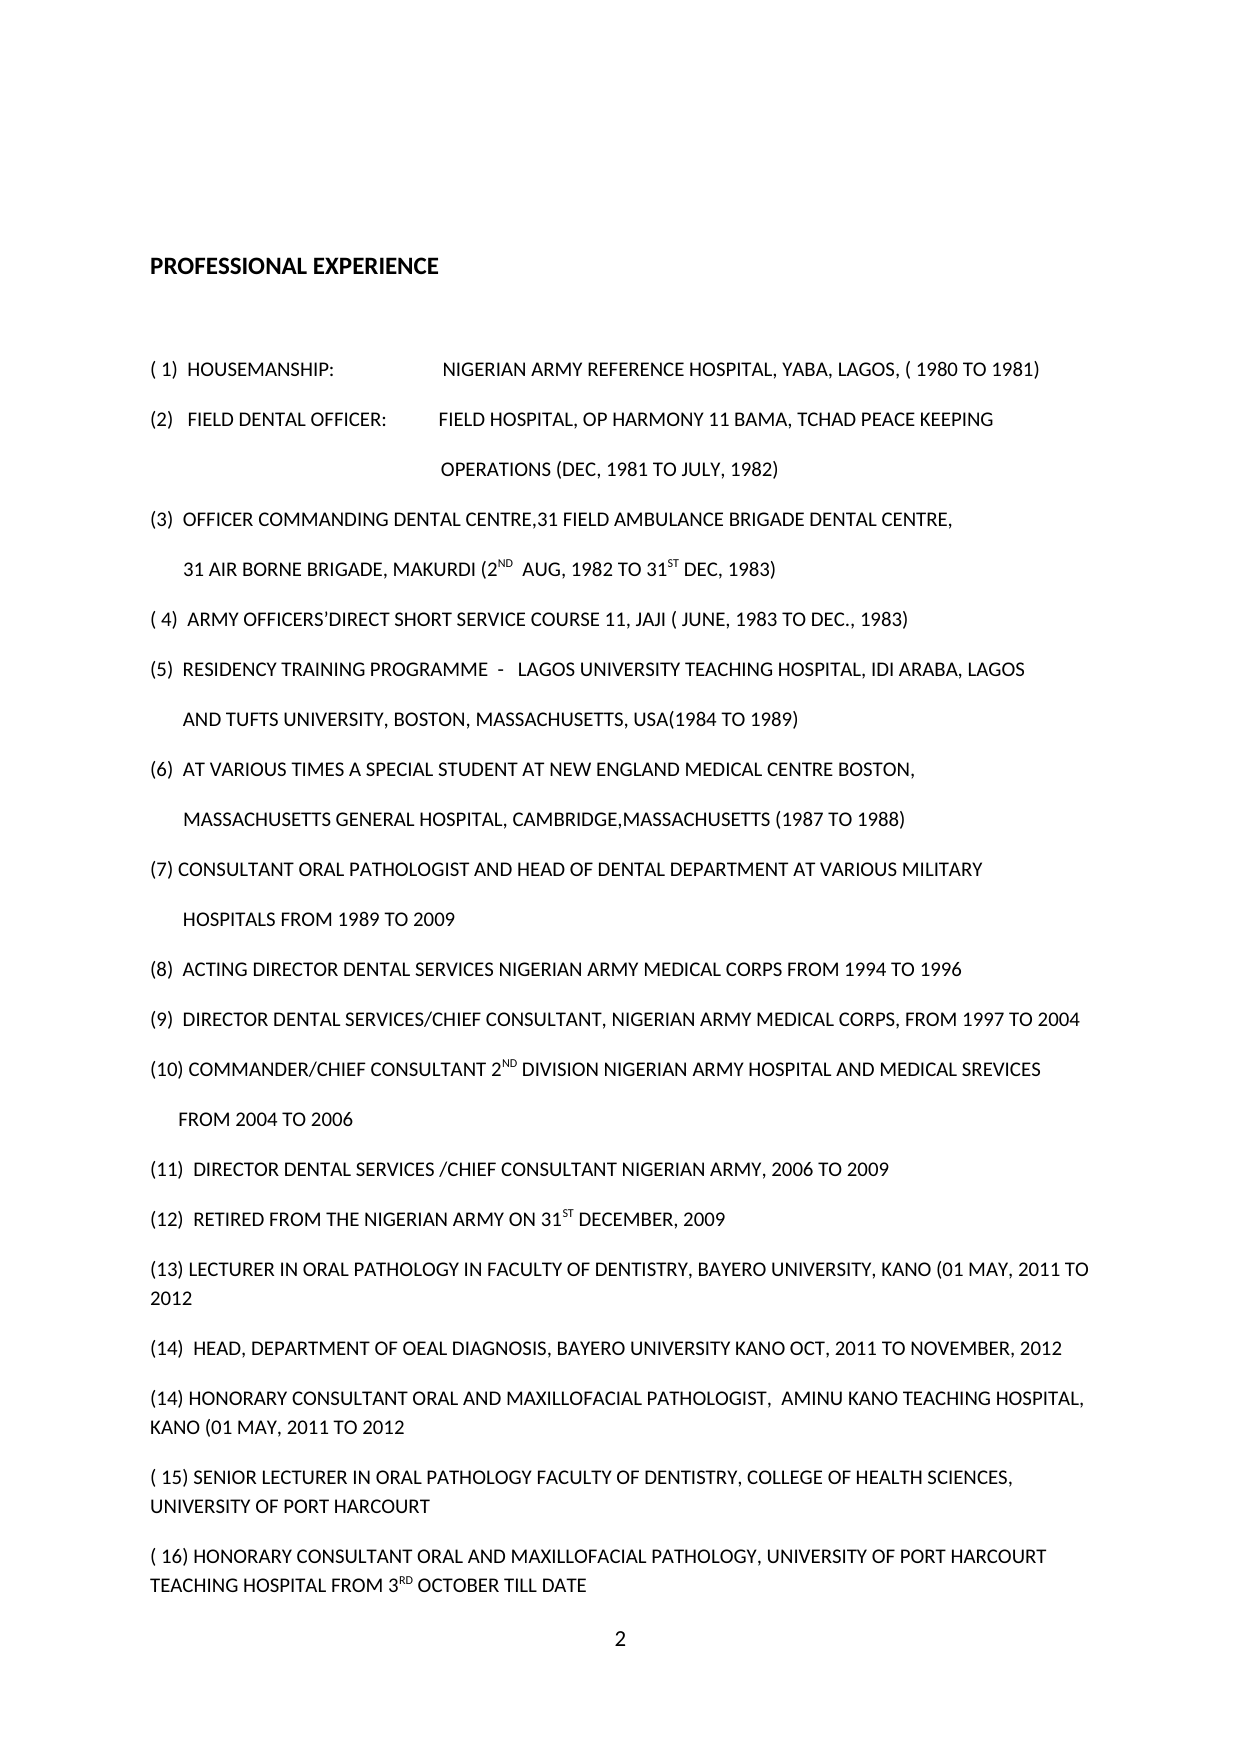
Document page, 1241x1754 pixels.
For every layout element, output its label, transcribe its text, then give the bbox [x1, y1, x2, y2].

text MASSACHUSETTS GENERAL HOSPITAL, CAMBRIDGE,MASSACHUSETTS (1987 TO 1988) [150, 806, 1090, 831]
text PROFESSIONAL EXPERIENCE [150, 250, 1090, 281]
text (11) DIRECTOR DENTAL SERVICES /CHIEF CONSULTANT NIGERIAN ARMY, 2006 TO 2009 [150, 1156, 1090, 1181]
text (14) HONORARY CONSULTANT ORAL AND MAXILLOFACIAL PATHOLOGIST, AMINU KANO TEACHING HOSPITAL, KANO (01 MAY, 2011 TO 2012 [150, 1385, 1090, 1439]
text ( 1) HOUSEMANSHIP: NIGERIAN ARMY REFERENCE HOSPITAL, YABA, LAGOS, ( 1980 TO 1981) [150, 356, 1090, 381]
text (12) RETIRED FROM THE NIGERIAN ARMY ON 31ST DECEMBER, 2009 [150, 1206, 1090, 1231]
text FROM 2004 TO 2006 [150, 1106, 1090, 1131]
text (10) COMMANDER/CHIEF CONSULTANT 2ND DIVISION NIGERIAN ARMY HOSPITAL AND MEDICAL SREVICES [150, 1056, 1090, 1081]
text (8) ACTING DIRECTOR DENTAL SERVICES NIGERIAN ARMY MEDICAL CORPS FROM 1994 TO 1996 [150, 956, 1090, 981]
text 31 AIR BORNE BRIGADE, MAKURDI (2ND AUG, 1982 TO 31ST DEC, 1983) [150, 556, 1090, 581]
text ( 15) SENIOR LECTURER IN ORAL PATHOLOGY FACULTY OF DENTISTRY, COLLEGE OF HEALTH SCIENCES, UNIVERSITY OF PORT HARCOURT [150, 1464, 1090, 1519]
text ( 16) HONORARY CONSULTANT ORAL AND MAXILLOFACIAL PATHOLOGY, UNIVERSITY OF PORT HARCOURT TEACHING HOSPITAL FROM 3RD OCTOBER TILL DATE [150, 1543, 1090, 1598]
text (13) LECTURER IN ORAL PATHOLOGY IN FACULTY OF DENTISTRY, BAYERO UNIVERSITY, KANO (01 MAY, 2011 TO 2012 [150, 1256, 1090, 1310]
text ( 4) ARMY OFFICERS’DIRECT SHORT SERVICE COURSE 11, JAJI ( JUNE, 1983 TO DEC., 1983) [150, 606, 1090, 631]
text (7) CONSULTANT ORAL PATHOLOGIST AND HEAD OF DENTAL DEPARTMENT AT VARIOUS MILITARY [150, 856, 1090, 881]
text (6) AT VARIOUS TIMES A SPECIAL STUDENT AT NEW ENGLAND MEDICAL CENTRE BOSTON, [150, 756, 1090, 781]
text (14) HEAD, DEPARTMENT OF OEAL DIAGNOSIS, BAYERO UNIVERSITY KANO OCT, 2011 TO NOVEMBER, 2012 [150, 1335, 1090, 1360]
text HOSPITALS FROM 1989 TO 2009 [150, 906, 1090, 931]
text OPERATIONS (DEC, 1981 TO JULY, 1982) [150, 456, 1090, 481]
text (9) DIRECTOR DENTAL SERVICES/CHIEF CONSULTANT, NIGERIAN ARMY MEDICAL CORPS, FROM 1997 TO 2004 [150, 1006, 1090, 1031]
text (5) RESIDENCY TRAINING PROGRAMME - LAGOS UNIVERSITY TEACHING HOSPITAL, IDI ARABA, LAGOS [150, 656, 1090, 681]
text (3) OFFICER COMMANDING DENTAL CENTRE,31 FIELD AMBULANCE BRIGADE DENTAL CENTRE, [150, 506, 1090, 531]
text (2) FIELD DENTAL OFFICER: FIELD HOSPITAL, OP HARMONY 11 BAMA, TCHAD PEACE KEEPING [150, 406, 1090, 431]
text AND TUFTS UNIVERSITY, BOSTON, MASSACHUSETTS, USA(1984 TO 1989) [150, 706, 1090, 731]
